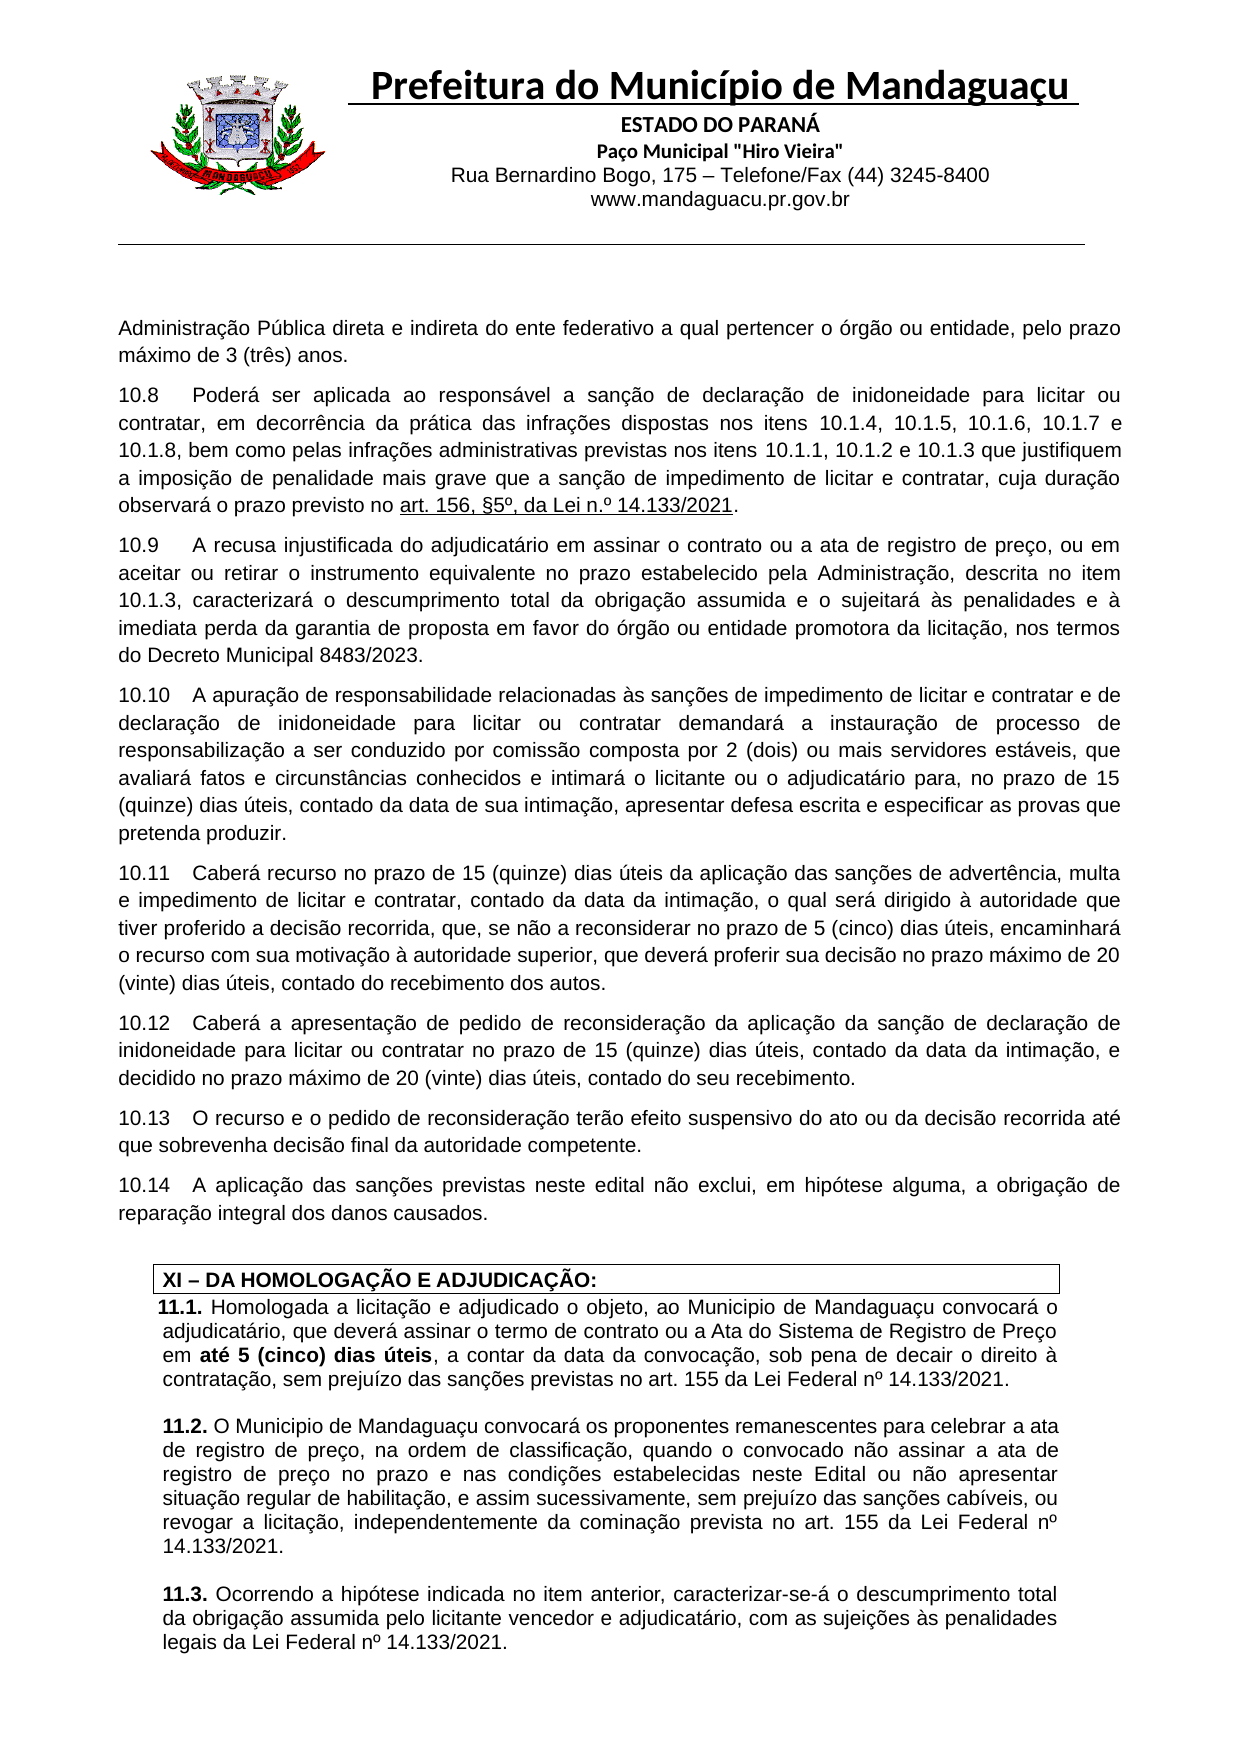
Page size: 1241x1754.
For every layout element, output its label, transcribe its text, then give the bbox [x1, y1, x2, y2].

list Caberá recurso no prazo de 15 (quinze) dias úteis da aplicação das sanções de advertência, multa e impedimento de licitar e contratar, contado da data da intimação, o qual será dirigido à autoridade que tiver proferido a decisão recorrida, que, se não a reconsiderar no prazo de 5 (cinco) dias úteis, encaminhará o recurso com sua motivação à autoridade superior, que deverá proferir sua decisão no prazo máximo de 20 (vinte) dias úteis, contado do recebimento dos autos. [118, 860, 1122, 994]
list Caberá a apresentação de pedido de reconsideração da aplicação da sanção de declaração de inidoneidade para licitar ou contratar no prazo de 15 (quinze) dias úteis, contado da data da intimação, e decidido no prazo máximo de 20 (vinte) dias úteis, contado do seu recebimento. [118, 1010, 1122, 1089]
list A aplicação das sanções previstas neste edital não exclui, em hipótese alguma, a obrigação de reparação integral dos danos causados. [118, 1173, 1122, 1224]
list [118, 315, 1122, 367]
list Poderá ser aplicada ao responsável a sanção de declaração de inidoneidade para licitar ou contratar, em decorrência da prática das infrações dispostas nos itens 10.1.4, 10.1.5, 10.1.6, 10.1.7 e 10.1.8, bem como pelas infrações administrativas previstas nos itens 10.1.1, 10.1.2 e 10.1.3 que justifiquem a imposição de penalidade mais grave que a sanção de impedimento de licitar e contratar, cuja duração observará o prazo previsto no art. 156, §5º, da Lei n.º 14.133/2021. [118, 383, 1122, 517]
list A apuração de responsabilidade relacionadas às sanções de impedimento de licitar e contratar e de declaração de inidoneidade para licitar ou contratar demandará a instauração de processo de responsabilização a ser conduzido por comissão composta por 2 (dois) ou mais servidores estáveis, que avaliará fatos e circunstâncias conhecidos e intimará o licitante ou o adjudicatário para, no prazo de 15 (quinze) dias úteis, contado da data de sua intimação, apresentar defesa escrita e especificar as provas que pretenda produzir. [118, 683, 1122, 844]
list A recusa injustificada do adjudicatário em assinar o contrato ou a ata de registro de preço, ou em aceitar ou retirar o instrumento equivalente no prazo estabelecido pela Administração, descrita no item 12.1.3, caracterizará o descumprimento total da obrigação assumida e o sujeitará às penalidades e à imediata perda da garantia de proposta em favor do órgão ou entidade promotora da licitação, nos termos do Decreto Municipal 8483/2023. [118, 533, 1122, 667]
list O recurso e o pedido de reconsideração terão efeito suspensivo do ato ou da decisão recorrida até que sobrevenha decisão final da autoridade competente. [118, 1105, 1122, 1157]
text 11.3. Ocorrendo a hipótese indicada no item anterior, caracterizar-se-á o descumprimento total da obrigação assumida pelo licitante vencedor e adjudicatário, com as sujeições às penalidades legais da Lei Federal nº 14.133/2021. [162, 1582, 1059, 1654]
text XI – DA HOMOLOGAÇÃO E ADJUDICAÇÃO: [154, 1265, 1059, 1293]
text 11.2. O Municipio de Mandaguaçu convocará os proponentes remanescentes para celebrar a ata de registro de preço, na ordem de classificação, quando o convocado não assinar a ata de registro de preço no prazo e nas condições estabelecidas neste Edital ou não apresentar situação regular de habilitação, e assim sucessivamente, sem prejuízo das sanções cabíveis, ou revogar a licitação, independentemente da cominação prevista no art. 155 da Lei Federal nº 14.133/2021. [162, 1414, 1059, 1558]
text 11.1. Homologada a licitação e adjudicado o objeto, ao Municipio de Mandaguaçu convocará o adjudicatário, que deverá assinar o termo de contrato ou a Ata do Sistema de Registro de Preço em até 5 (cinco) dias úteis, a contar da data da convocação, sob pena de decair o direito à contratação, sem prejuízo das sanções previstas no art. 155 da Lei Federal nº 14.133/2021. [118, 1294, 1059, 1390]
